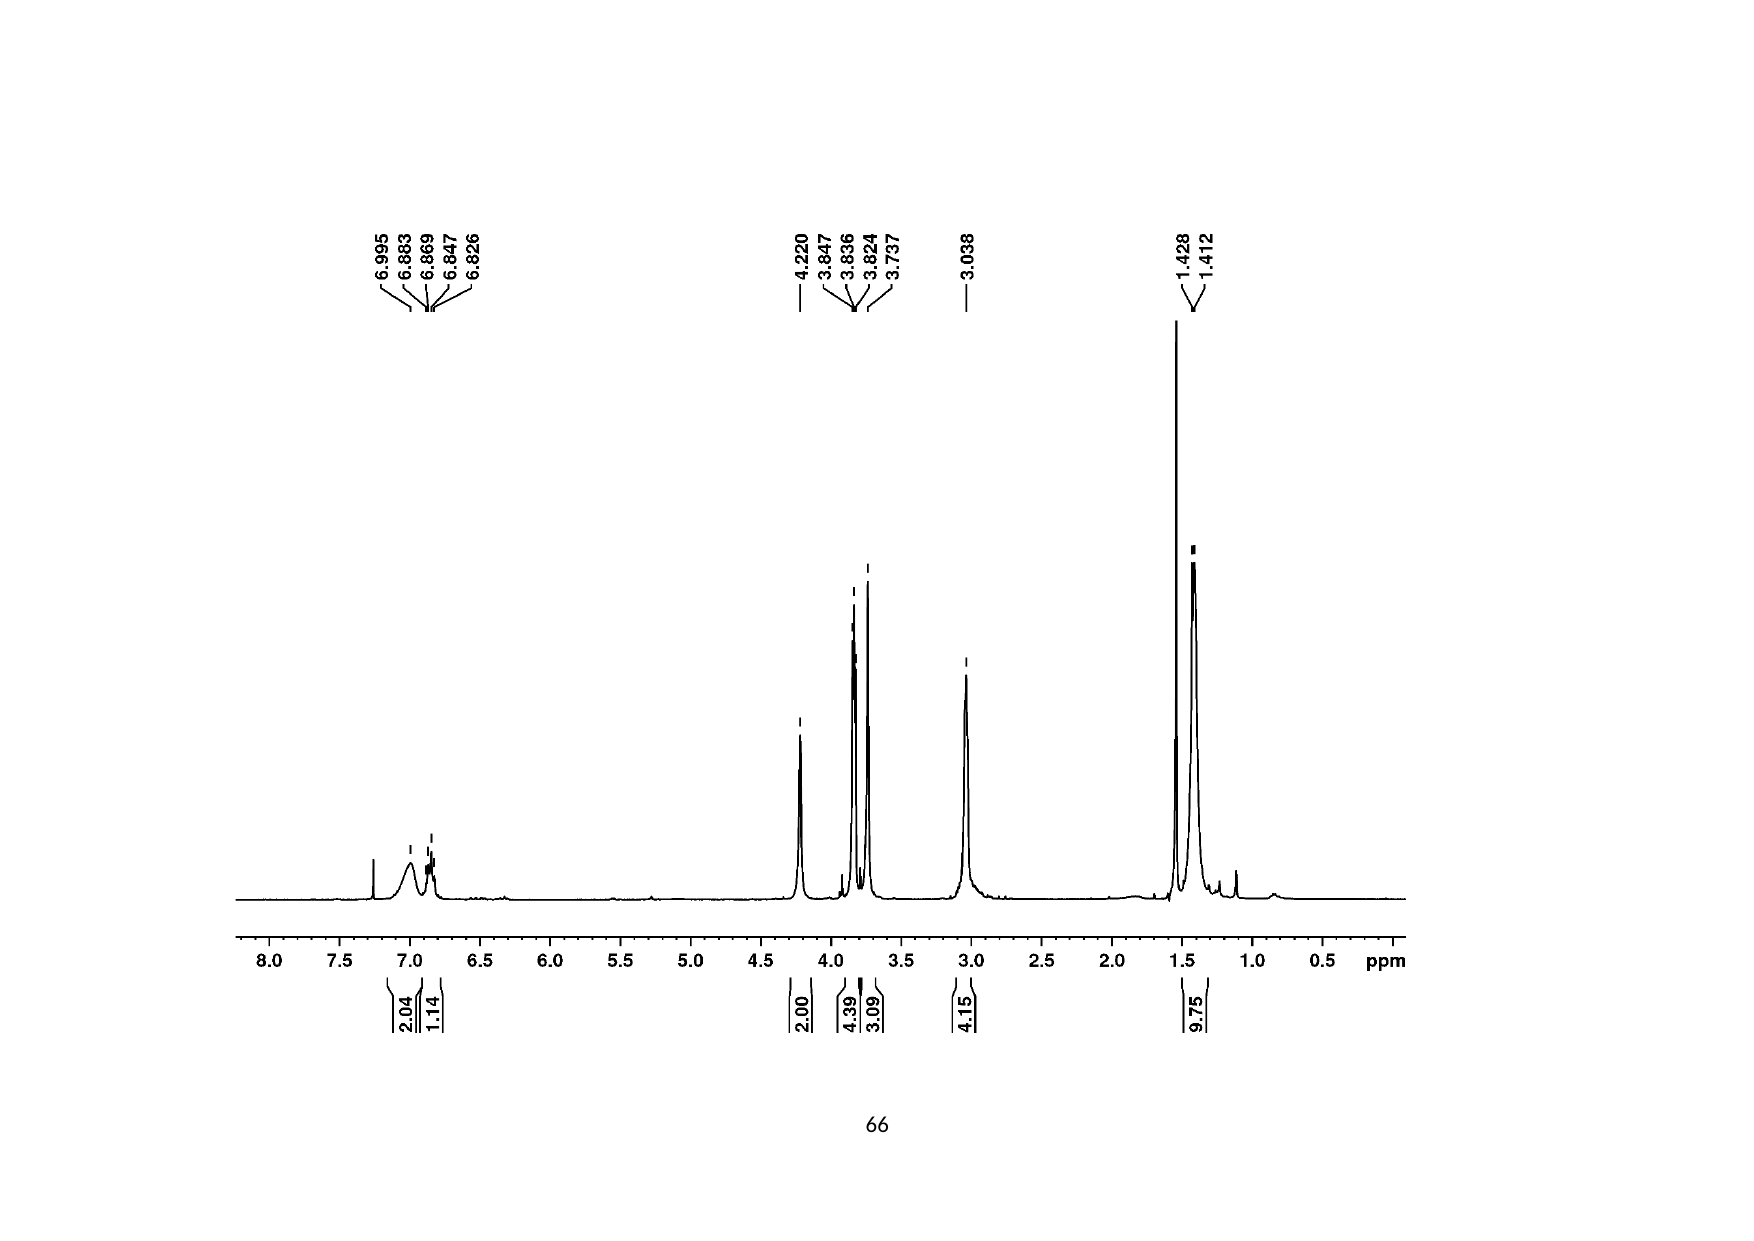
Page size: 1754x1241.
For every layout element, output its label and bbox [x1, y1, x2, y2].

picture [147, 147, 1485, 1093]
